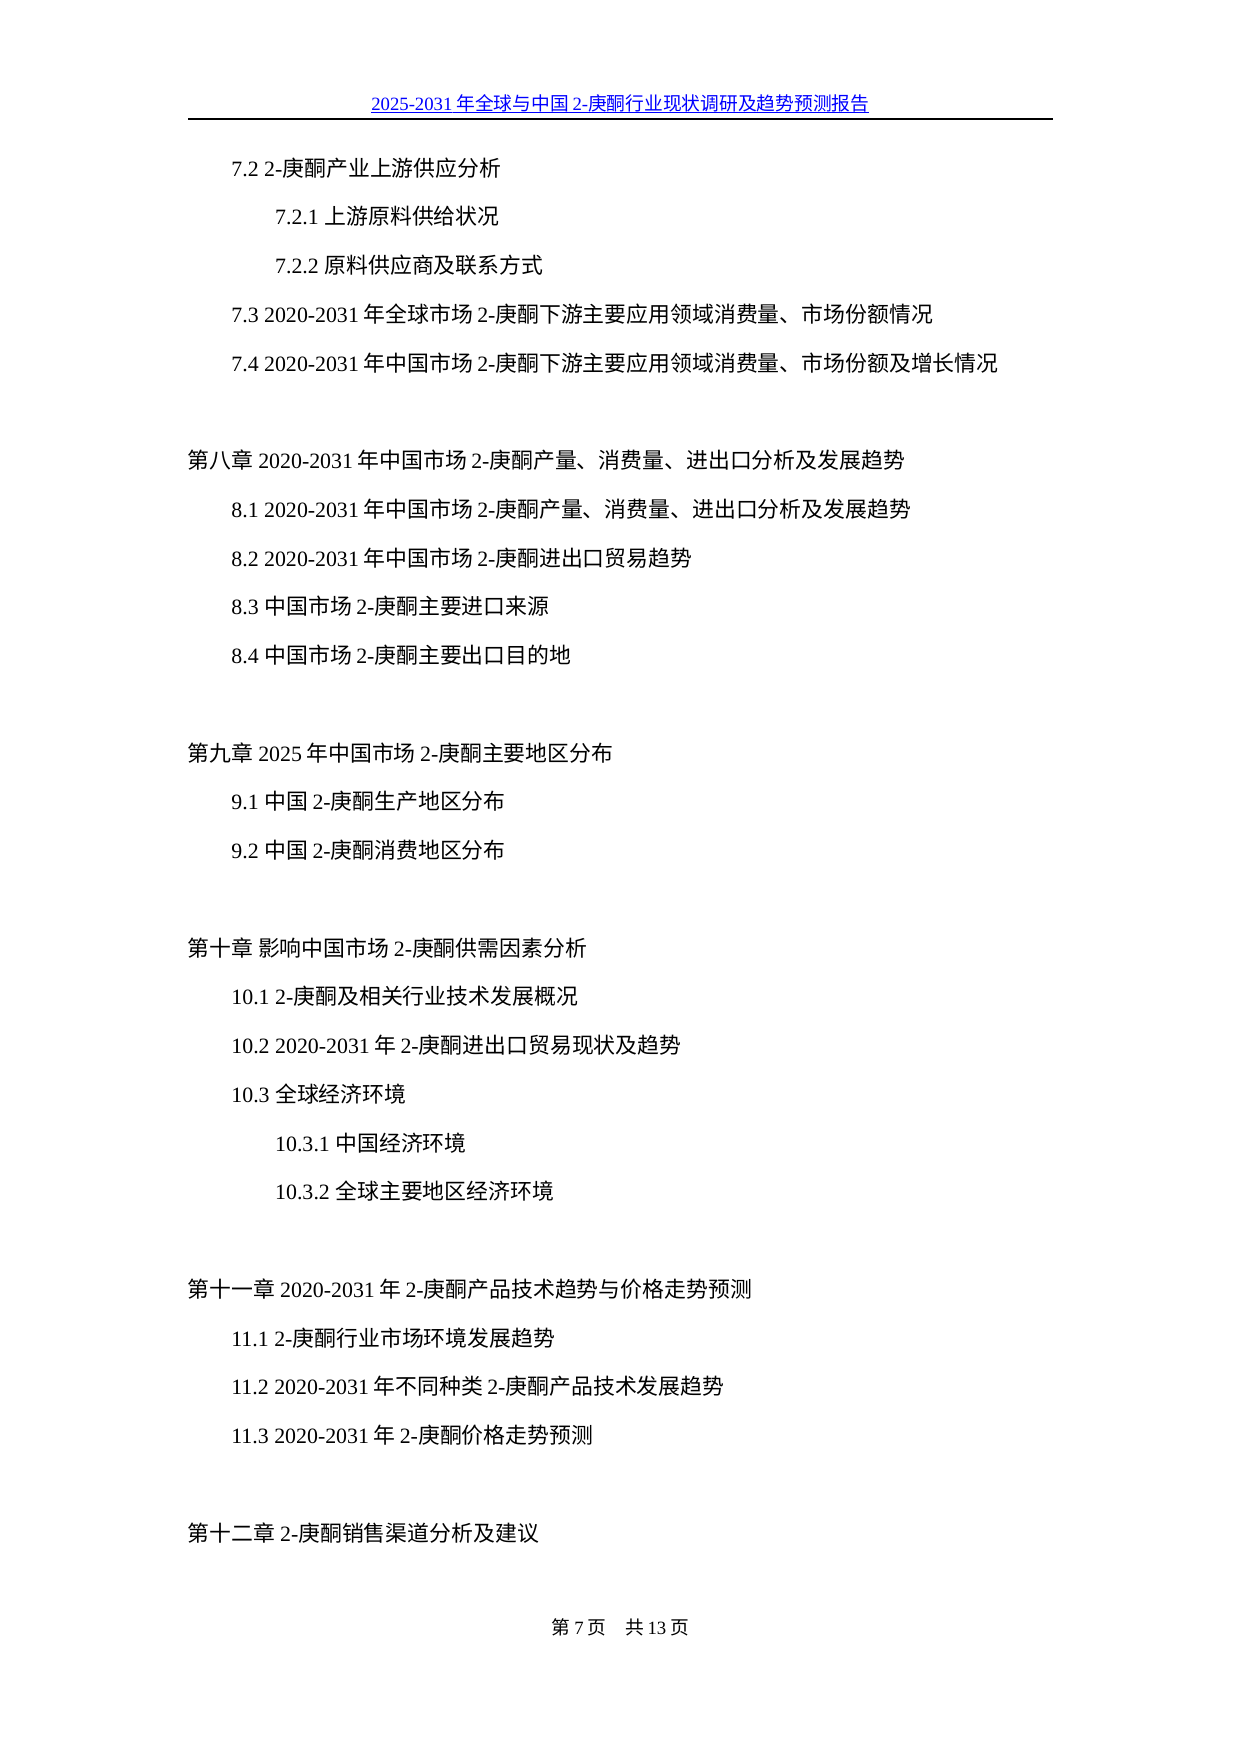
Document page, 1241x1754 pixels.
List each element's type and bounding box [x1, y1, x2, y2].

text [187, 150, 1053, 1548]
